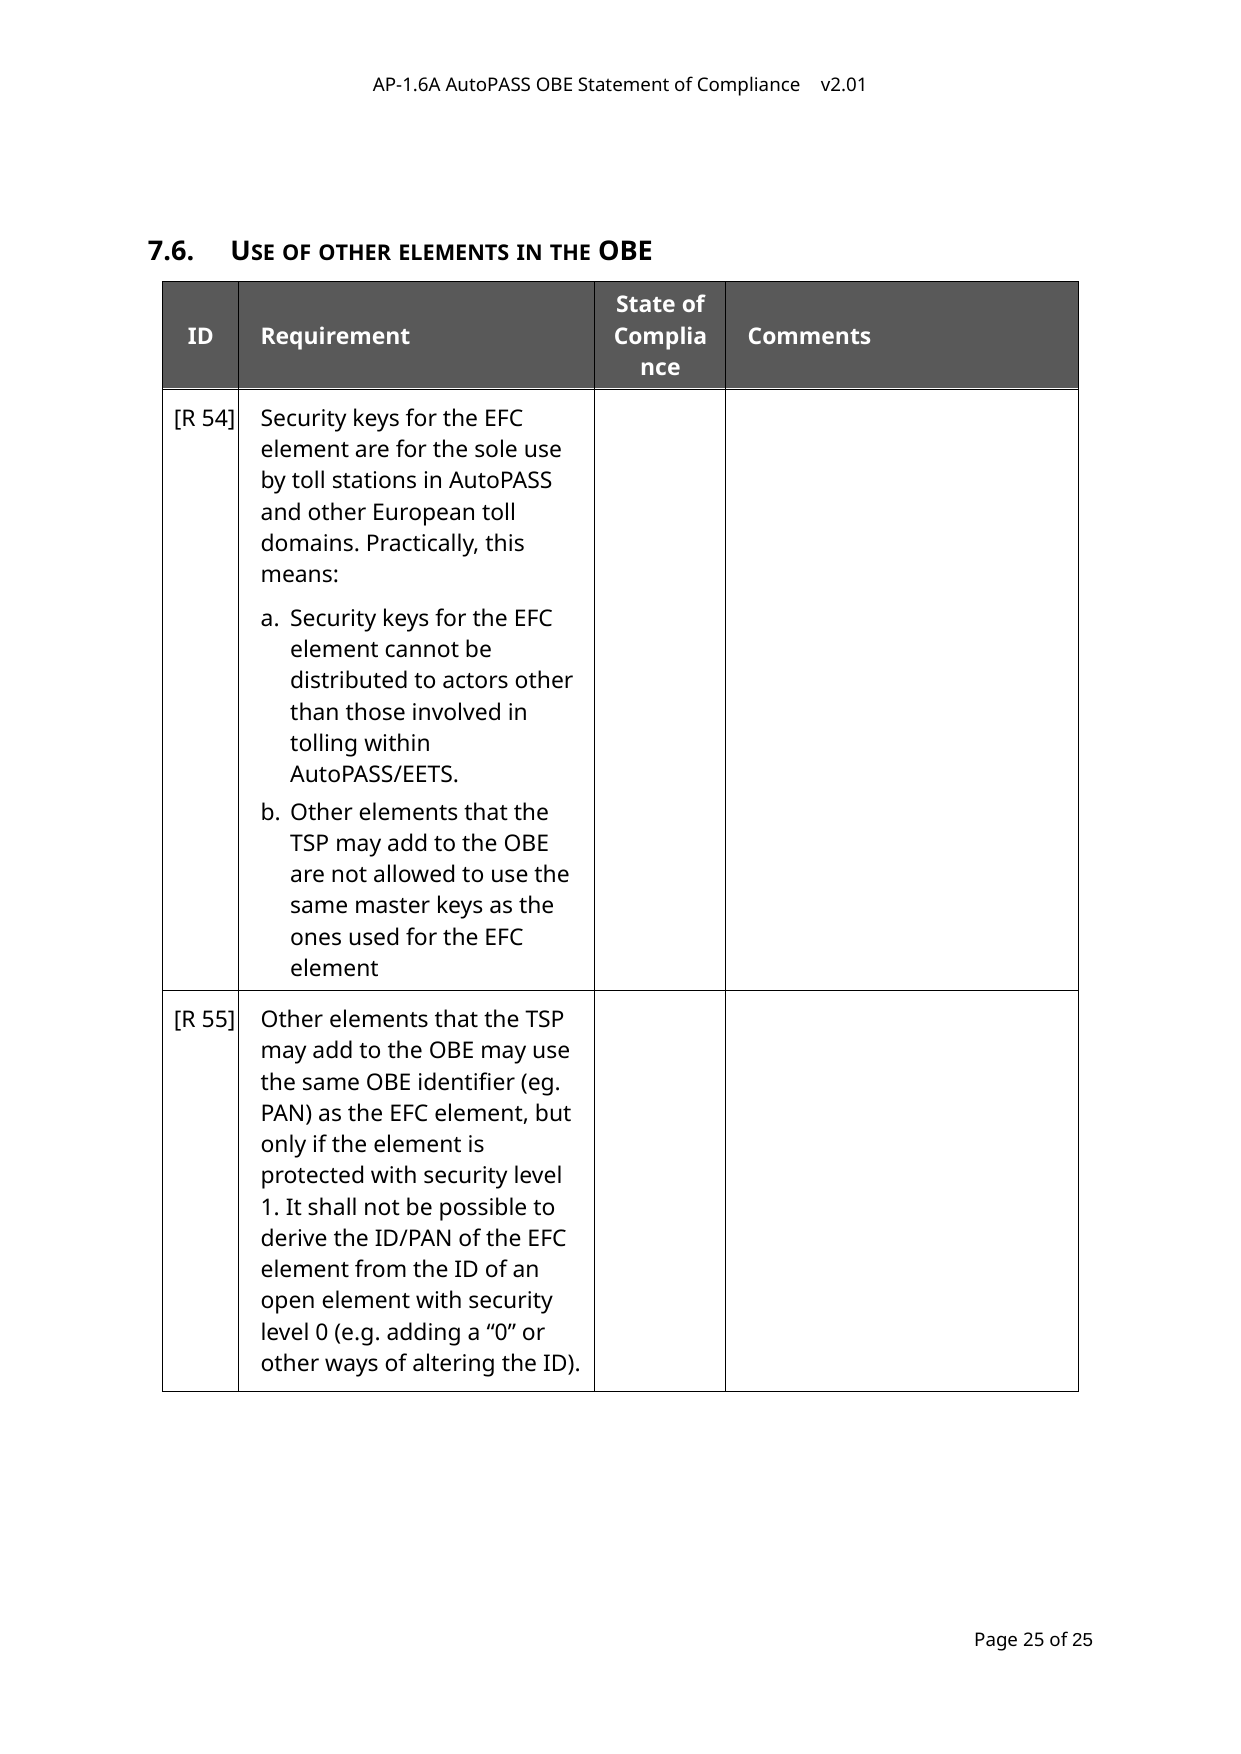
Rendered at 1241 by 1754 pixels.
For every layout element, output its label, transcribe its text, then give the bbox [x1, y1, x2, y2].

table_cell [726, 991, 1078, 1391]
table_header Comments [726, 282, 1078, 388]
table_header State of Compliance [595, 282, 725, 388]
table_cell Security keys for the EFC element are for the sole use by toll stations in AutoPASS and other European toll domains. Practically, this means: Security keys for the EFC element cannot be distributed to actors other than those involved in tolling within AutoPASS/EETS. Other elements that the TSP may add to the OBE are not allowed to use the same master keys as the ones used for the EFC element [239, 390, 594, 989]
table_header Requirement [239, 282, 594, 388]
table_cell [595, 390, 725, 989]
table_header ID [163, 282, 238, 388]
table_cell [163, 991, 238, 1391]
table_cell [726, 390, 1078, 989]
table_cell [163, 390, 238, 989]
table_cell [595, 991, 725, 1391]
table_cell Other elements that the TSP may add to the OBE may use the same OBE identifier (eg. PAN) as the EFC element, but only if the element is protected with security level 1. It shall not be possible to derive the ID/PAN of the EFC element from the ID of an open element with security level 0 (e.g. adding a “0” or other ways of altering the ID). [239, 991, 594, 1391]
subtitle Use of other elements in the OBE [148, 232, 1092, 269]
